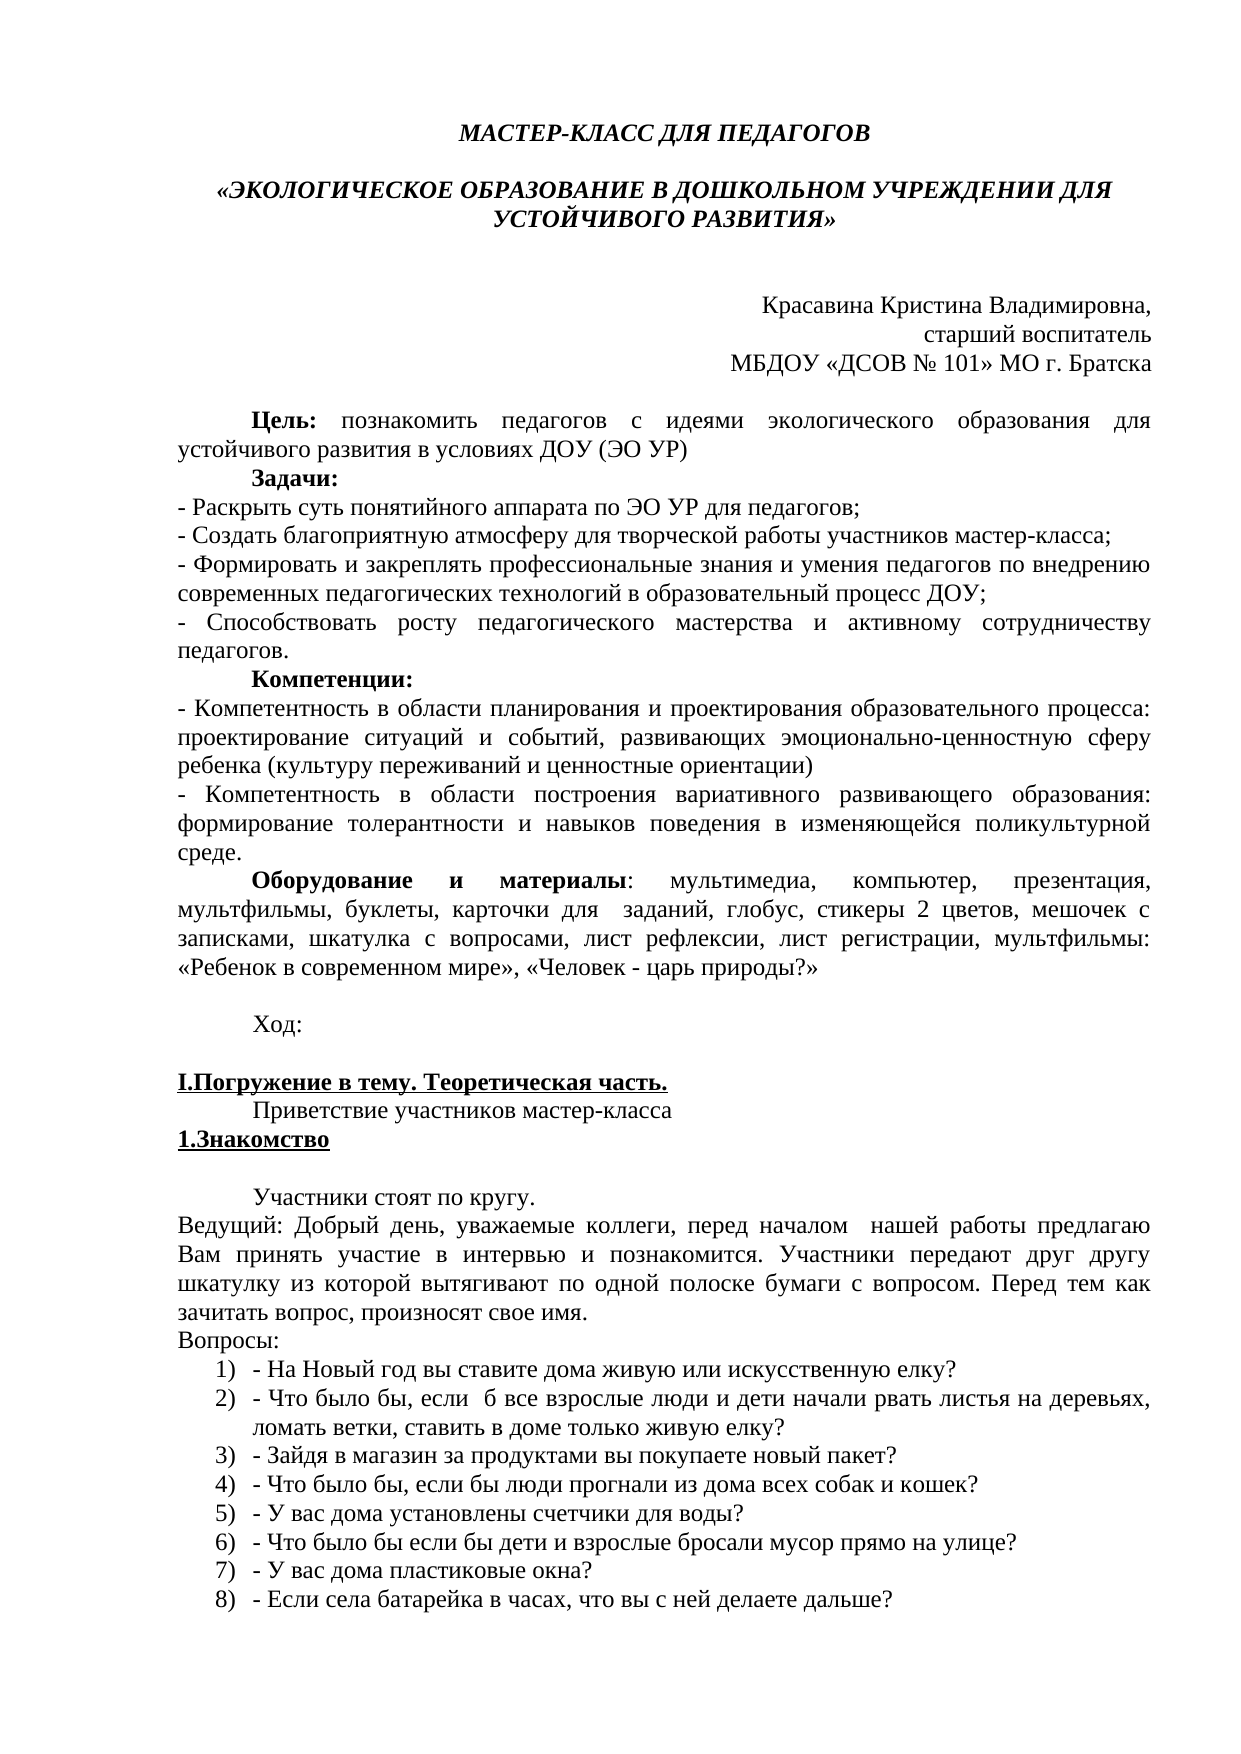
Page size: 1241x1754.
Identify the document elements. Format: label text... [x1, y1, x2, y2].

text МБДОУ «ДСОВ № 101» МО г. Братска [181, 348, 1152, 377]
list - У вас дома пластиковые окна? [215, 1556, 1152, 1584]
text - Компетентность в области планирования и проектирования образовательного процесса: проектирование ситуаций и событий, развивающих эмоционально-ценностную сферу ребенка (культуру переживаний и ценностные ориентации) [177, 693, 1152, 779]
text Задачи: [177, 463, 1152, 492]
list - Что было бы, если бы люди прогнали из дома всех собак и кошек? [215, 1469, 1152, 1498]
text Компетенции: [177, 664, 1152, 693]
list - Зайдя в магазин за продуктами вы покупаете новый пакет? [215, 1441, 1152, 1469]
text Красавина Кристина Владимировна, [181, 291, 1152, 319]
text - Компетентность в области построения вариативного развивающего образования: формирование толерантности и навыков поведения в изменяющейся поликультурной среде. [177, 779, 1152, 866]
text Ведущий: Добрый день, уважаемые коллеги, перед началом нашей работы предлагаю Вам принять участие в интервью и познакомится. Участники передают друг другу шкатулку из которой вытягивают по одной полоске бумаги с вопросом. Перед тем как зачитать вопрос, произносят свое имя. [177, 1211, 1152, 1326]
text I.Погружение в тему. Теоретическая часть. [177, 1067, 1152, 1096]
text Участники стоят по кругу. [177, 1182, 1152, 1211]
list - Что было бы, если б все взрослые люди и дети начали рвать листья на деревьях, ломать ветки, ставить в доме только живую елку? [215, 1383, 1152, 1441]
list - У вас дома установлены счетчики для воды? [215, 1498, 1152, 1527]
text 1.Знакомство [177, 1124, 1152, 1153]
text - Формировать и закреплять профессиональные знания и умения педагогов по внедрению современных педагогических технологий в образовательный процесс ДОУ; [177, 549, 1152, 607]
text Вопросы: [177, 1326, 1152, 1354]
text Ход: [177, 1009, 1152, 1038]
list - На Новый год вы ставите дома живую или искусственную елку? [215, 1354, 1152, 1383]
text старший воспитатель [181, 319, 1152, 348]
text - Способствовать росту педагогического мастерства и активному сотрудничеству педагогов. [177, 607, 1152, 664]
text «ЭКОЛОГИЧЕСКОЕ ОБРАЗОВАНИЕ В ДОШКОЛЬНОМ УЧРЕЖДЕНИИ ДЛЯ УСТОЙЧИВОГО РАЗВИТИЯ» [177, 176, 1152, 233]
text Цель: познакомить педагогов с идеями экологического образования для устойчивого развития в условиях ДОУ (ЭО УР) [177, 406, 1152, 463]
text - Раскрыть суть понятийного аппарата по ЭО УР для педагогов; [177, 492, 1152, 521]
list - Что было бы если бы дети и взрослые бросали мусор прямо на улице? [215, 1527, 1152, 1556]
text - Создать благоприятную атмосферу для творческой работы участников мастер-класса; [177, 521, 1152, 549]
text Оборудование и материалы: мультимедиа, компьютер, презентация, мультфильмы, буклеты, карточки для заданий, глобус, стикеры 2 цветов, мешочек с записками, шкатулка с вопросами, лист рефлексии, лист регистрации, мультфильмы: «Ребенок в современном мире», «Человек - царь природы?» [177, 866, 1152, 981]
text Приветствие участников мастер-класса [177, 1096, 1152, 1124]
list - Если села батарейка в часах, что вы с ней делаете дальше? [215, 1584, 1152, 1613]
text МАСТЕР-КЛАСС ДЛЯ ПЕДАГОГОВ [177, 118, 1152, 147]
